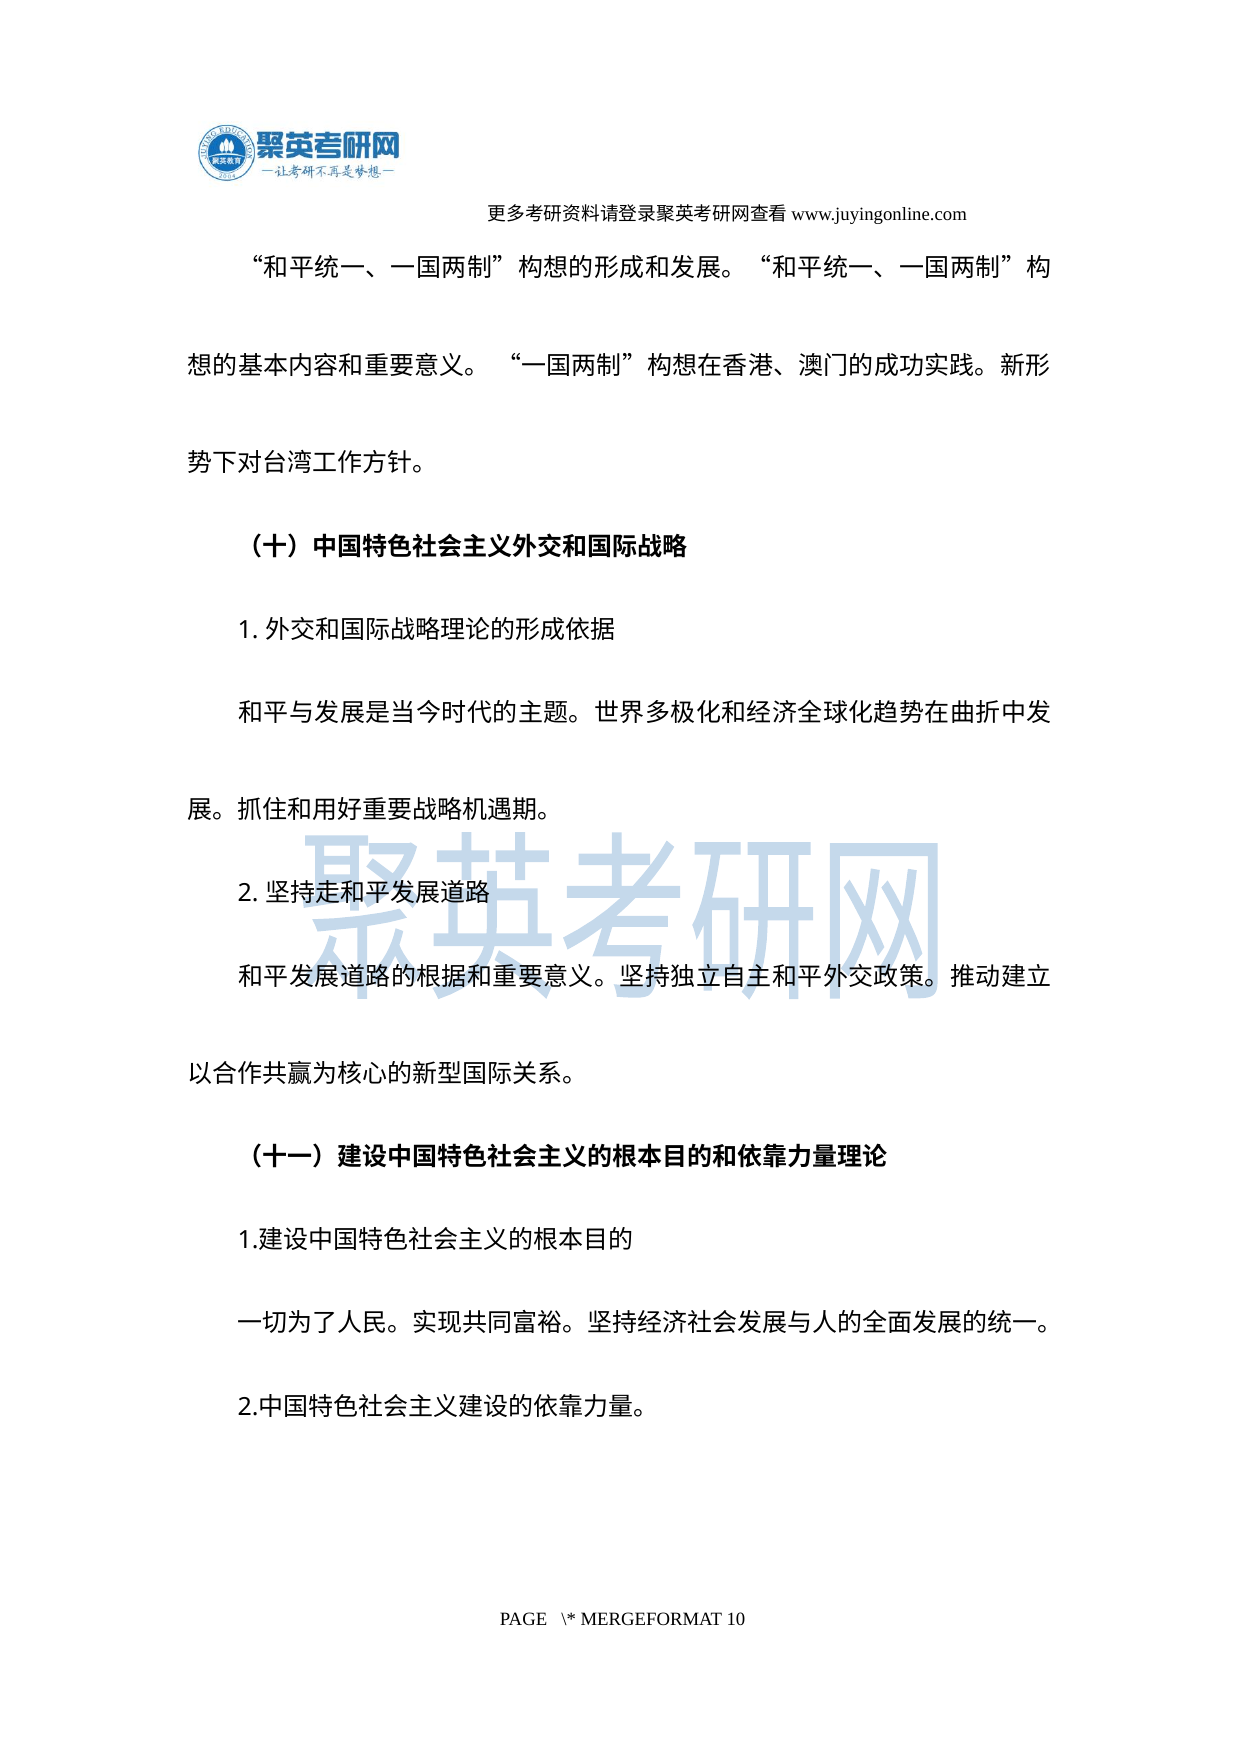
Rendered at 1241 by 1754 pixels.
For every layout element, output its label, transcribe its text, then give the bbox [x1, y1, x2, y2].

text 和平发展道路的根据和重要意义。坚持独立自主和平外交政策。推动建立以合作共赢为核心的新型国际关系。 [187, 942, 1053, 1104]
text 1. 外交和国际战略理论的形成依据 [187, 595, 1053, 660]
text 2.中国特色社会主义建设的依靠力量。 [187, 1372, 1053, 1437]
text 一切为了人民。实现共同富裕。坚持经济社会发展与人的全面发展的统一。 [187, 1288, 1053, 1353]
text 2. 坚持走和平发展道路 [187, 858, 1053, 923]
text 和平与发展是当今时代的主题。世界多极化和经济全球化趋势在曲折中发展。抓住和用好重要战略机遇期。 [187, 678, 1053, 840]
text 1.建设中国特色社会主义的根本目的 [187, 1205, 1053, 1270]
text “和平统一、一国两制”构想的形成和发展。“和平统一、一国两制”构想的基本内容和重要意义。 “一国两制”构想在香港、澳门的成功实践。新形势下对台湾工作方针。 [187, 233, 1053, 493]
picture [187, 88, 408, 221]
text （十）中国特色社会主义外交和国际战略 [187, 512, 1053, 577]
text （十一）建设中国特色社会主义的根本目的和依靠力量理论 [187, 1122, 1053, 1187]
